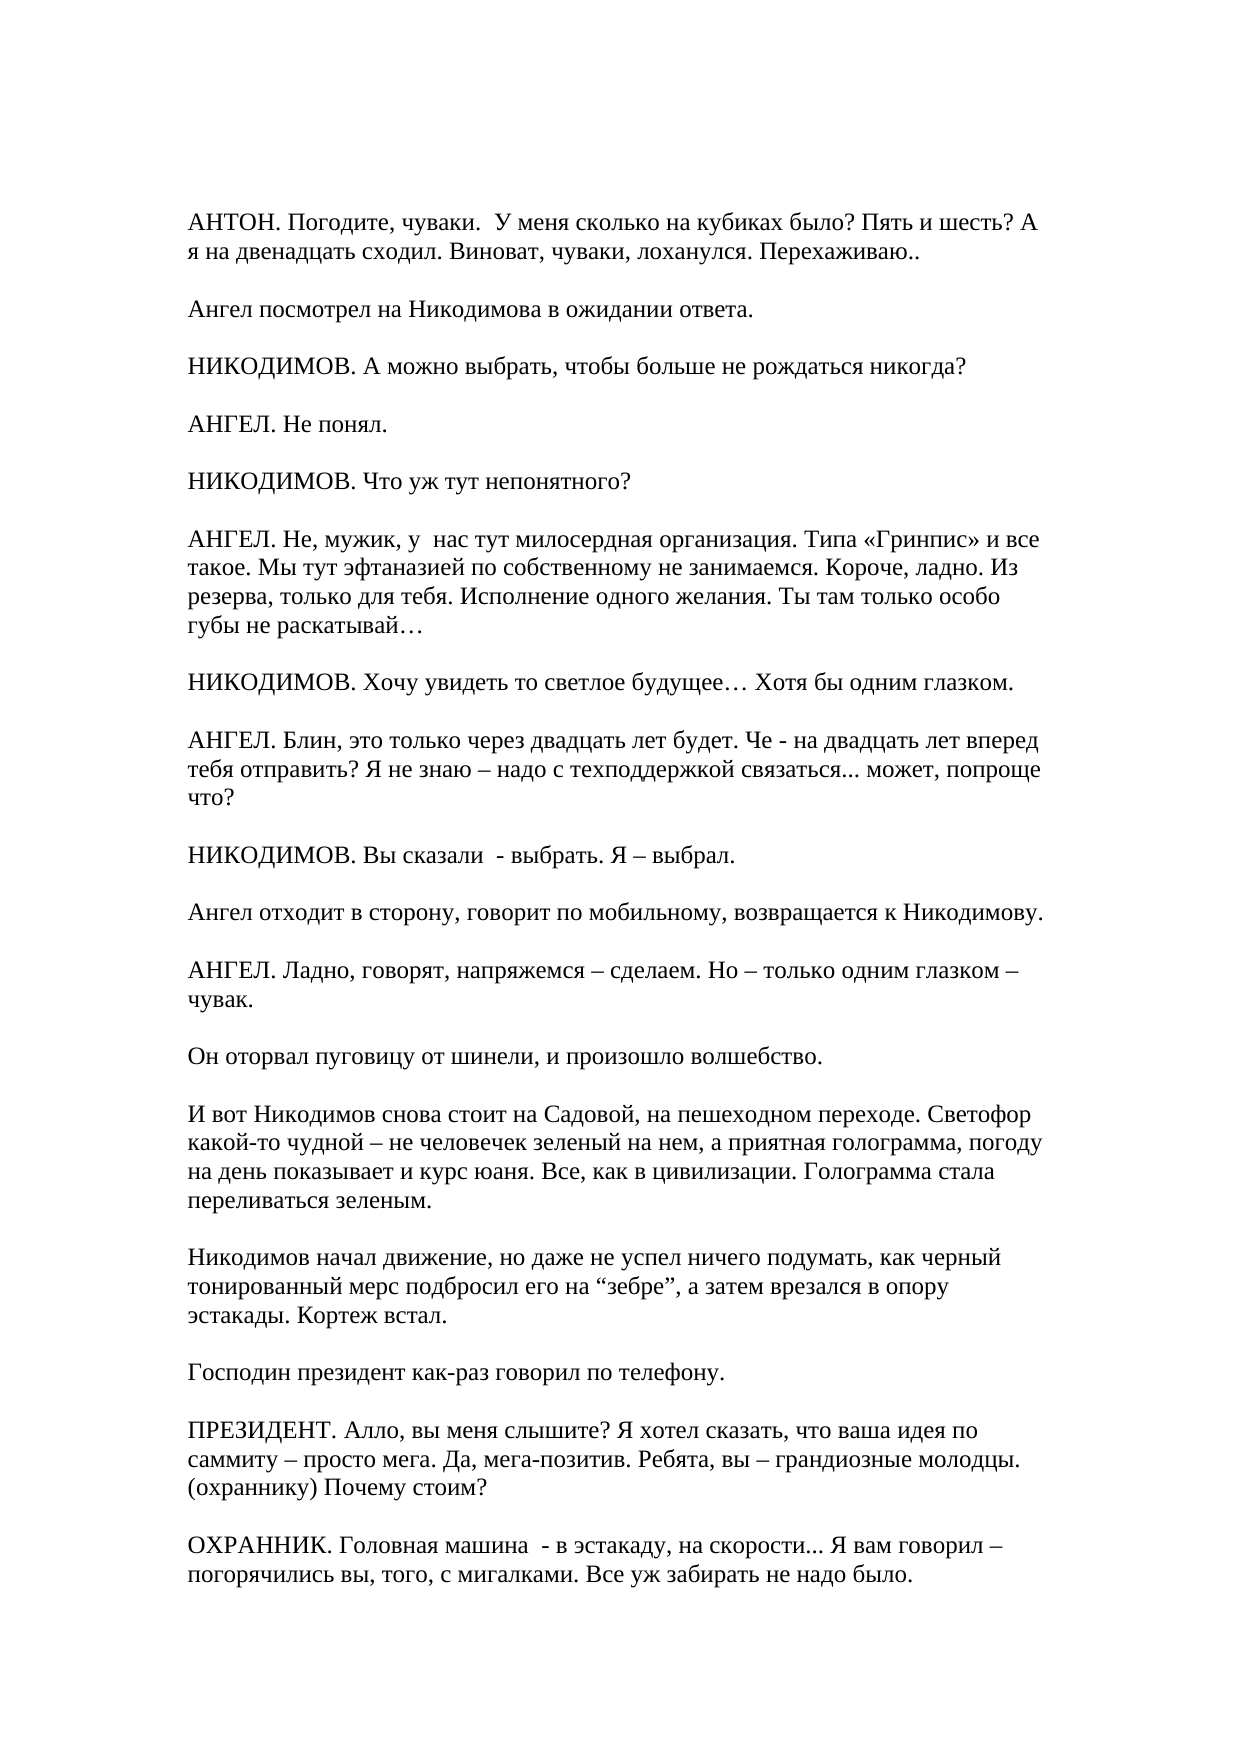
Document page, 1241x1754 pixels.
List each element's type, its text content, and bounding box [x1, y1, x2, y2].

text НИКОДИМОВ. Хочу увидеть то светлое будущее… Хотя бы одним глазком. [187, 667, 1053, 696]
text НИКОДИМОВ. А можно выбрать, чтобы больше не рождаться никогда? [187, 351, 1053, 380]
text АНГЕЛ. Блин, это только через двадцать лет будет. Че - на двадцать лет вперед тебя отправить? Я не знаю – надо с техподдержкой связаться... может, попроще что? [187, 725, 1053, 811]
text НИКОДИМОВ. Вы сказали - выбрать. Я – выбрал. [187, 840, 1053, 869]
text АНГЕЛ. Ладно, говорят, напряжемся – сделаем. Но – только одним глазком – чувак. [187, 955, 1053, 1012]
text Ангел посмотрел на Никодимова в ожидании ответа. [187, 294, 1053, 322]
text АНТОН. Погодите, чуваки. У меня сколько на кубиках было? Пять и шесть? А я на двенадцать сходил. Виноват, чуваки, лоханулся. Перехаживаю.. [187, 207, 1053, 265]
text ПРЕЗИДЕНТ. Алло, вы меня слышите? Я хотел сказать, что ваша идея по саммиту – просто мега. Да, мега-позитив. Ребята, вы – грандиозные молодцы. (охраннику) Почему стоим? [187, 1415, 1053, 1501]
text АНГЕЛ. Не понял. [187, 409, 1053, 437]
text Господин президент как-раз говорил по телефону. [187, 1357, 1053, 1386]
text Он оторвал пуговицу от шинели, и произошло волшебство. [187, 1041, 1053, 1070]
text АНГЕЛ. Не, мужик, у нас тут милосердная организация. Типа «Гринпис» и все такое. Мы тут эфтаназией по собственному не занимаемся. Короче, ладно. Из резерва, только для тебя. Исполнение одного желания. Ты там только особо губы не раскатывай… [187, 524, 1053, 639]
text Ангел отходит в сторону, говорит по мобильному, возвращается к Никодимову. [187, 897, 1053, 926]
text И вот Никодимов снова стоит на Садовой, на пешеходном переходе. Светофор какой-то чудной – не человечек зеленый на нем, а приятная голограмма, погоду на день показывает и курс юаня. Все, как в цивилизации. Голограмма стала переливаться зеленым. [187, 1099, 1053, 1214]
text Никодимов начал движение, но даже не успел ничего подумать, как черный тонированный мерс подбросил его на “зебре”, а затем врезался в опору эстакады. Кортеж встал. [187, 1242, 1053, 1329]
text ОХРАННИК. Головная машина - в эстакаду, на скорости... Я вам говорил – погорячились вы, того, с мигалками. Все уж забирать не надо было. [187, 1530, 1053, 1587]
text НИКОДИМОВ. Что уж тут непонятного? [187, 466, 1053, 495]
